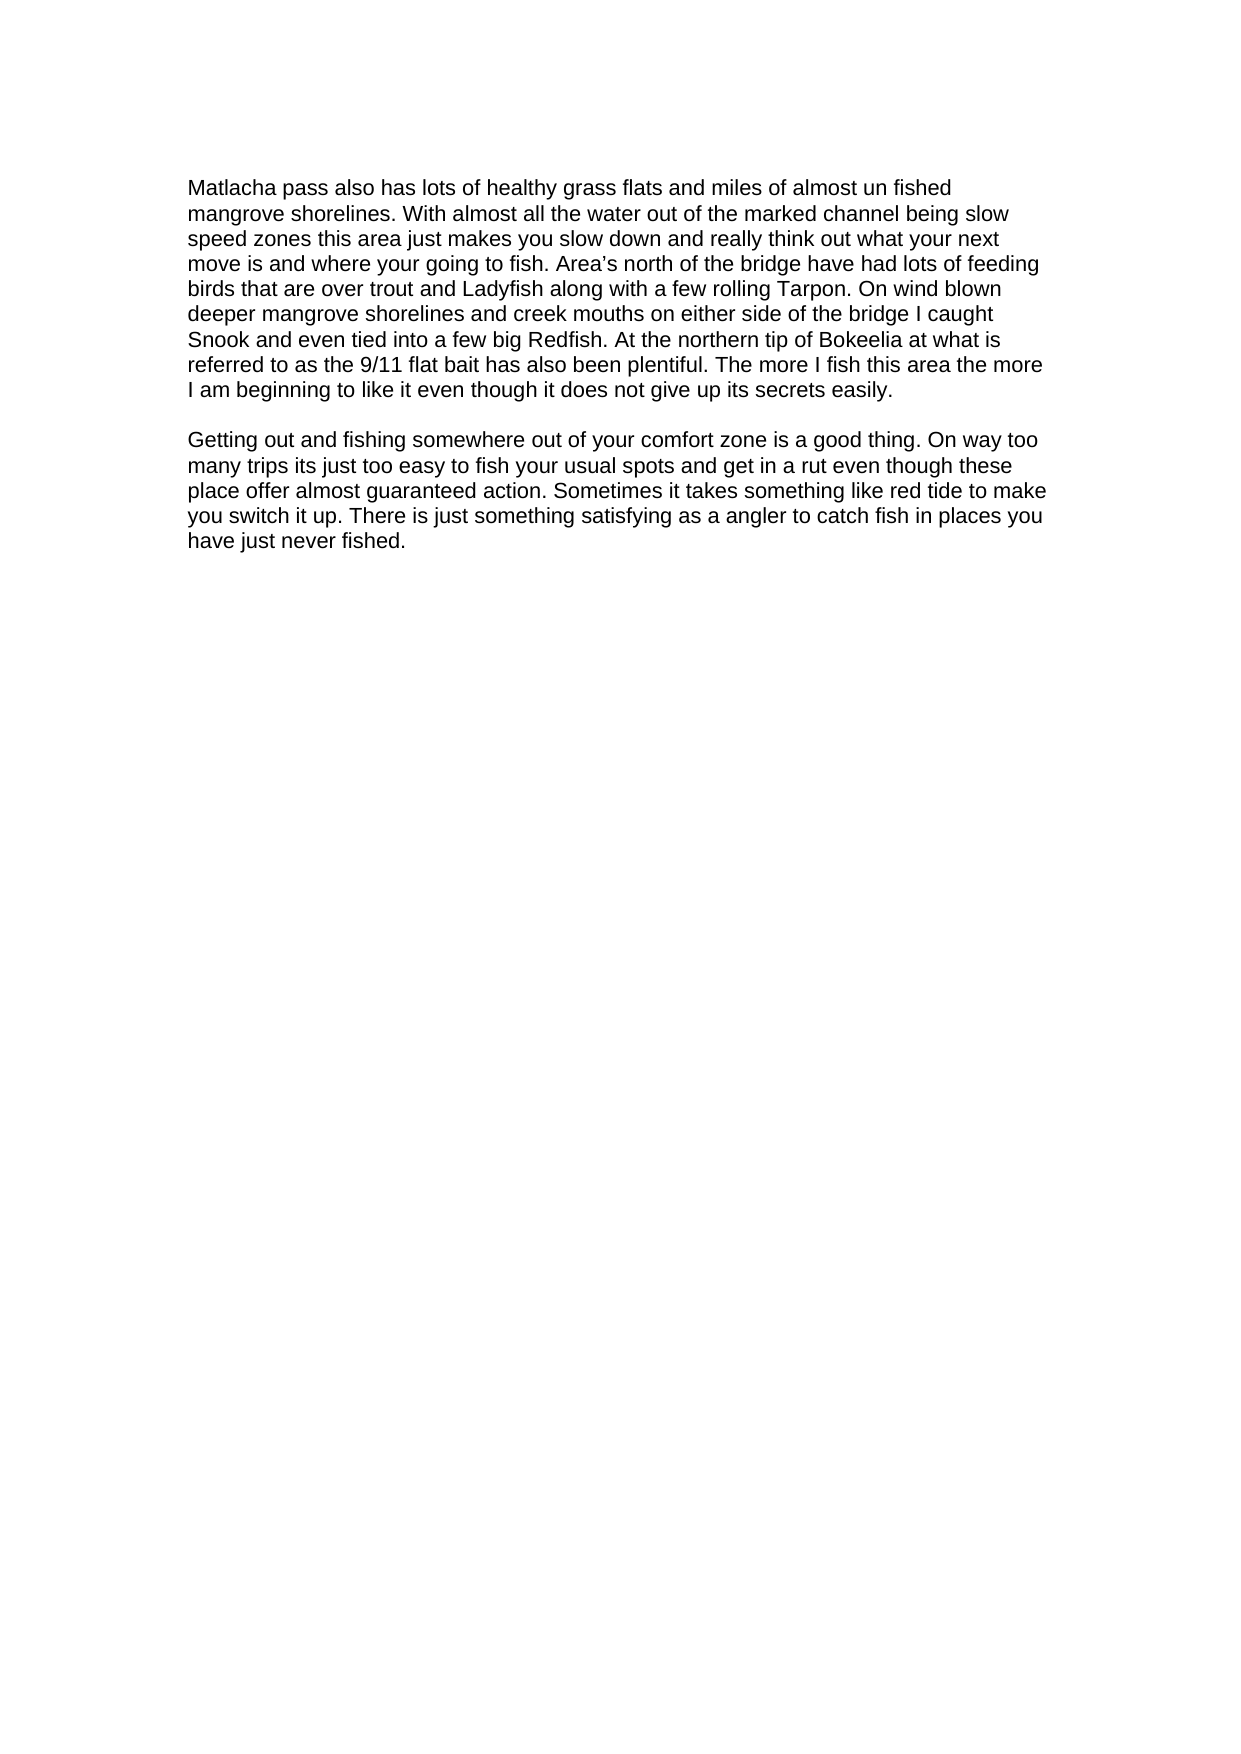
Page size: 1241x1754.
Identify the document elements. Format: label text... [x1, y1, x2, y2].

text Matlacha pass also has lots of healthy grass flats and miles of almost un fished mangrove shorelines. With almost all the water out of the marked channel being slow speed zones this area just makes you slow down and really think out what your next move is and where your going to fish. Area’s north of the bridge have had lots of feeding birds that are over trout and Ladyfish along with a few rolling Tarpon. On wind blown deeper mangrove shorelines and creek mouths on either side of the bridge I caught Snook and even tied into a few big Redfish. At the northern tip of Bokeelia at what is referred to as the 9/11 flat bait has also been plentiful. The more I fish this area the more I am beginning to like it even though it does not give up its secrets easily. [187, 175, 1053, 402]
text Getting out and fishing somewhere out of your comfort zone is a good thing. On way too many trips its just too easy to fish your usual spots and get in a rut even though these place offer almost guaranteed action. Sometimes it takes something like red tide to make you switch it up. There is just something satisfying as a angler to catch fish in places you have just never fished. [187, 427, 1053, 553]
